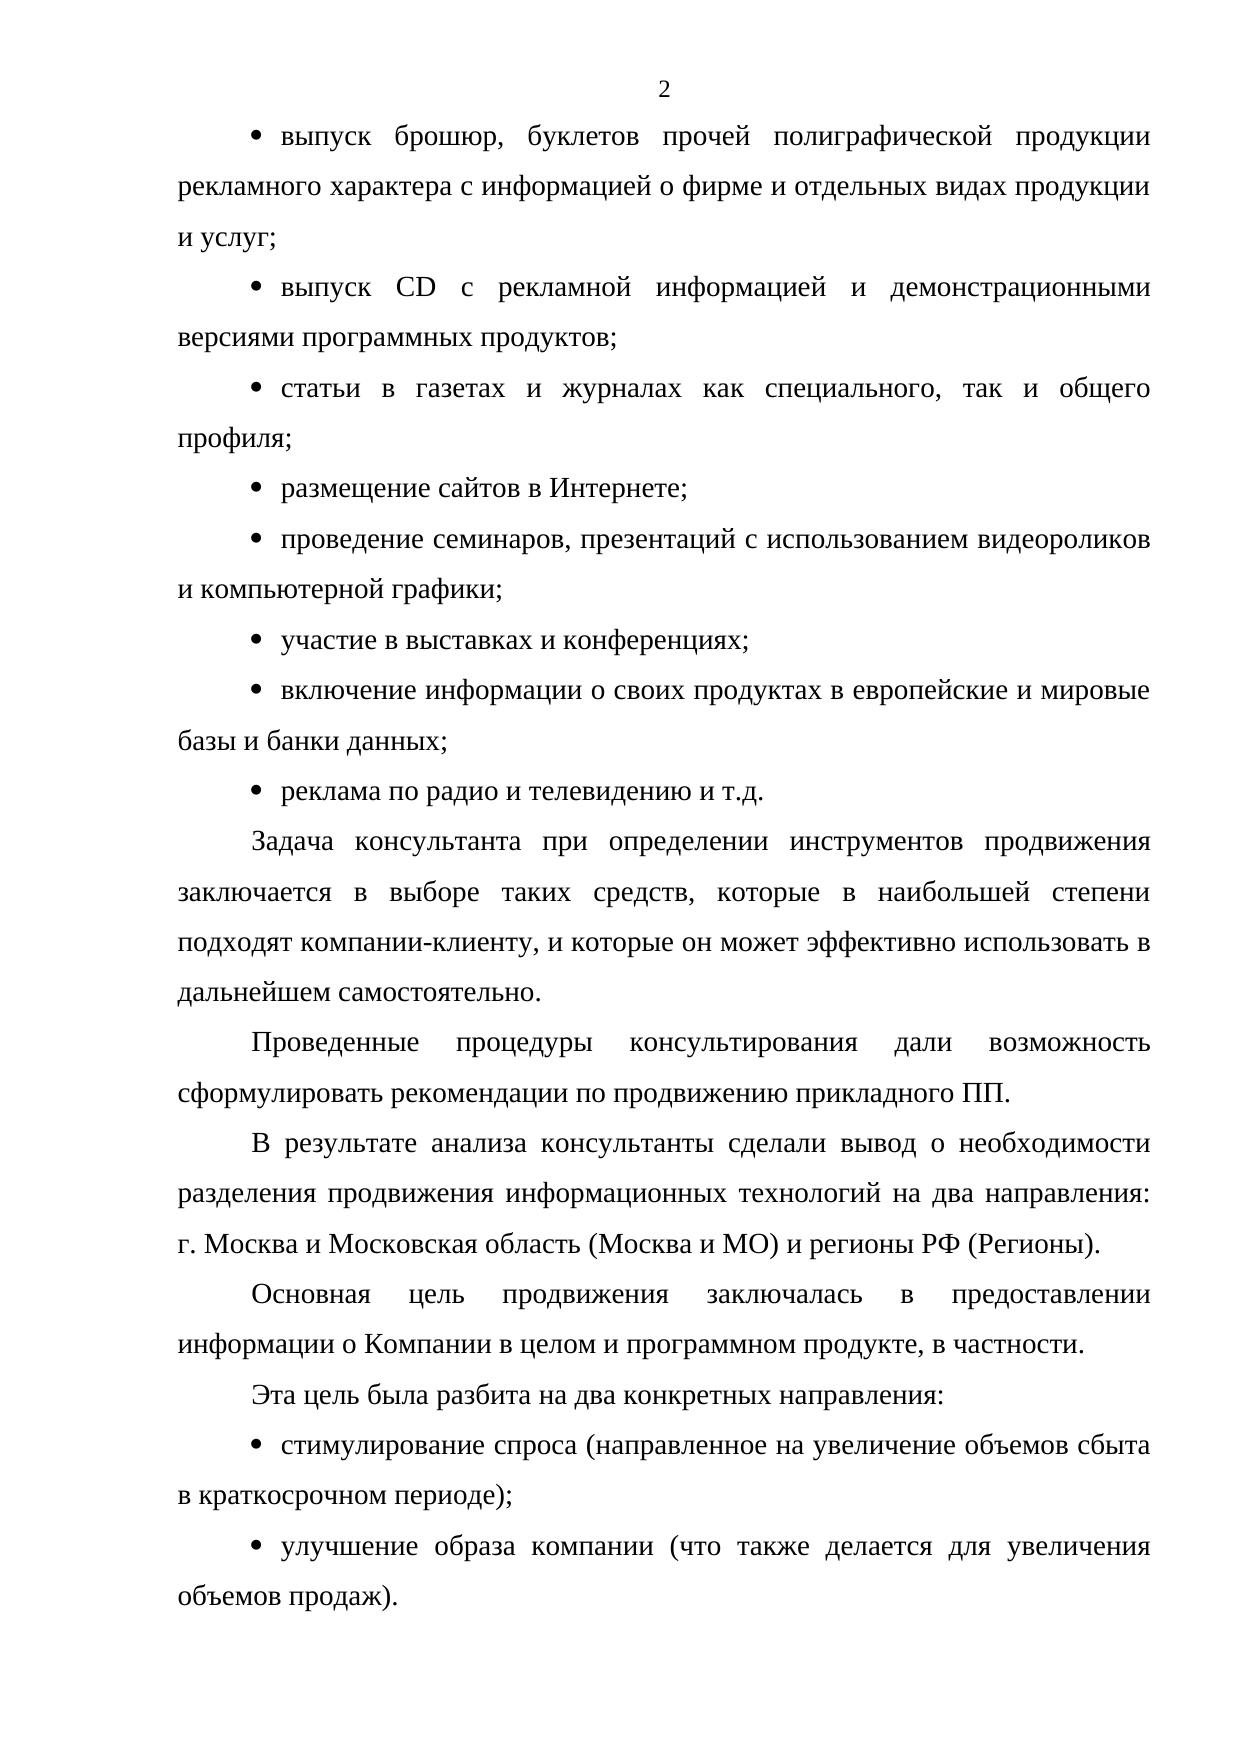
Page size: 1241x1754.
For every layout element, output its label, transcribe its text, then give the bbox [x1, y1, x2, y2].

list стимулирование спроса (направленное на увеличение объемов сбыта в краткосрочном периоде); [177, 1427, 1152, 1511]
list размещение сайтов в Интернете; [177, 471, 1152, 504]
list проведение семинаров, презентаций с использованием видеороликов и компьютерной графики; [177, 521, 1152, 605]
list реклама по радио и телевидению и т.д. [177, 773, 1152, 807]
list выпуск CD с рекламной информацией и демонстрационными версиями программных продуктов; [177, 269, 1152, 353]
list выпуск брошюр, буклетов прочей полиграфической продукции рекламного характера с информацией о фирме и отдельных видах продукции и услуг; [177, 118, 1152, 252]
list улучшение образа компании (что также делается для увеличения объемов продаж). [177, 1528, 1152, 1612]
text Основная цель продвижения заключалась в предоставлении информации о Компании в целом и программном продукте, в частности. [177, 1276, 1152, 1360]
list включение информации о своих продуктах в европейские и мировые базы и банки данных; [177, 672, 1152, 756]
list участие в выставках и конференциях; [177, 622, 1152, 655]
list статьи в газетах и журналах как специального, так и общего профиля; [177, 370, 1152, 454]
text Проведенные процедуры консультирования дали возможность сформулировать рекомендации по продвижению прикладного ПП. [177, 1024, 1152, 1108]
text В результате анализа консультанты сделали вывод о необходимости разделения продвижения информационных технологий на два направления: г. Москва и Московская область (Москва и МО) и регионы РФ (Регионы). [177, 1125, 1152, 1259]
text Задача консультанта при определении инструментов продвижения заключается в выборе таких средств, которые в наибольшей степени подходят компании-клиенту, и которые он может эффективно использовать в дальнейшем самостоятельно. [177, 823, 1152, 1008]
text Эта цель была разбита на два конкретных направления: [177, 1377, 1152, 1410]
